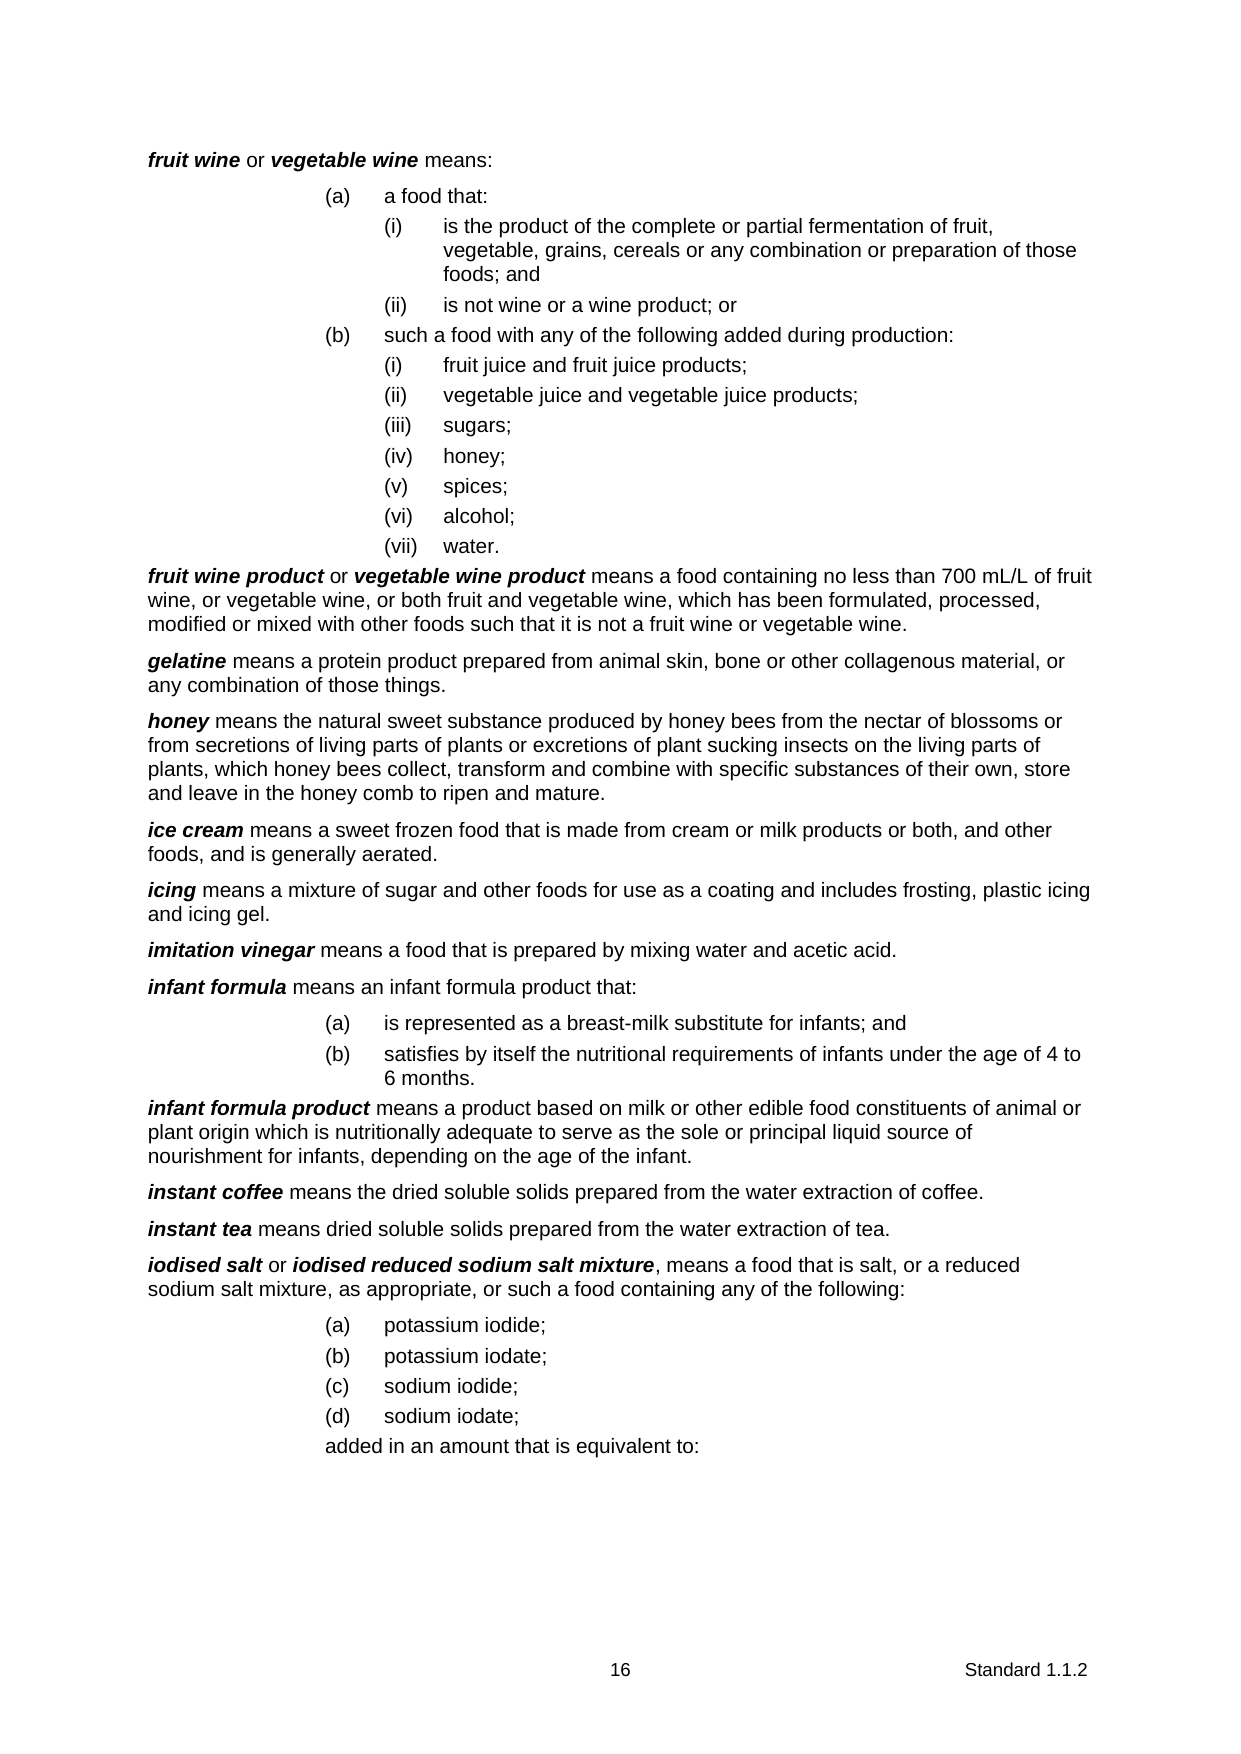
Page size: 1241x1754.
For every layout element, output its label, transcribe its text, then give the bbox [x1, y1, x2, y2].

text honey means the natural sweet substance produced by honey bees from the nectar of blossoms or from secretions of living parts of plants or excretions of plant sucking insects on the living parts of plants, which honey bees collect, transform and combine with specific substances of their own, store and leave in the honey comb to ripen and mature. [148, 709, 1092, 805]
text iodised salt or iodised reduced sodium salt mixture, means a food that is salt, or a reduced sodium salt mixture, as appropriate, or such a food containing any of the following: [148, 1253, 1092, 1301]
text (i) fruit juice and fruit juice products; [148, 353, 1092, 377]
text instant coffee means the dried soluble solids prepared from the water extraction of coffee. [148, 1180, 1092, 1204]
text infant formula product means a product based on milk or other edible food constituents of animal or plant origin which is nutritionally adequate to serve as the sole or principal liquid source of nourishment for infants, depending on the age of the infant. [148, 1096, 1092, 1167]
text imitation vinegar means a food that is prepared by mixing water and acetic acid. [148, 938, 1092, 962]
text (a) is represented as a breast-milk substitute for infants; and [148, 1011, 1092, 1035]
text (b) such a food with any of the following added during production: [148, 323, 1092, 347]
text ice cream means a sweet frozen food that is made from cream or milk products or both, and other foods, and is generally aerated. [148, 817, 1092, 865]
text (i) is the product of the complete or partial fermentation of fruit, vegetable, grains, cereals or any combination or preparation of those foods; and [148, 214, 1092, 286]
text (a) a food that: [148, 184, 1092, 208]
text (a) potassium iodide; [148, 1313, 1092, 1337]
text instant tea means dried soluble solids prepared from the water extraction of tea. [148, 1216, 1092, 1240]
text icing means a mixture of sugar and other foods for use as a coating and includes frosting, plastic icing and icing gel. [148, 878, 1092, 926]
text fruit wine or vegetable wine means: [148, 148, 1092, 172]
text infant formula means an infant formula product that: [148, 975, 1092, 999]
text fruit wine product or vegetable wine product means a food containing no less than 700 mL/L of fruit wine, or vegetable wine, or both fruit and vegetable wine, which has been formulated, processed, modified or mixed with other foods such that it is not a fruit wine or vegetable wine. [148, 564, 1092, 636]
text (c) sodium iodide; [148, 1374, 1092, 1398]
text (ii) is not wine or a wine product; or [148, 292, 1092, 316]
text (b) satisfies by itself the nutritional requirements of infants under the age of 4 to 6 months. [148, 1041, 1092, 1089]
text (iii) sugars; [148, 413, 1092, 437]
text (b) potassium iodate; [148, 1343, 1092, 1367]
text (vii) water. [148, 534, 1092, 558]
text gelatine means a protein product prepared from animal skin, bone or other collagenous material, or any combination of those things. [148, 649, 1092, 697]
text (vi) alcohol; [148, 504, 1092, 528]
text added in an amount that is equivalent to: [148, 1434, 1092, 1458]
text (iv) honey; [148, 443, 1092, 467]
text (d) sodium iodate; [148, 1404, 1092, 1428]
text (v) spices; [148, 474, 1092, 498]
text (ii) vegetable juice and vegetable juice products; [148, 383, 1092, 407]
